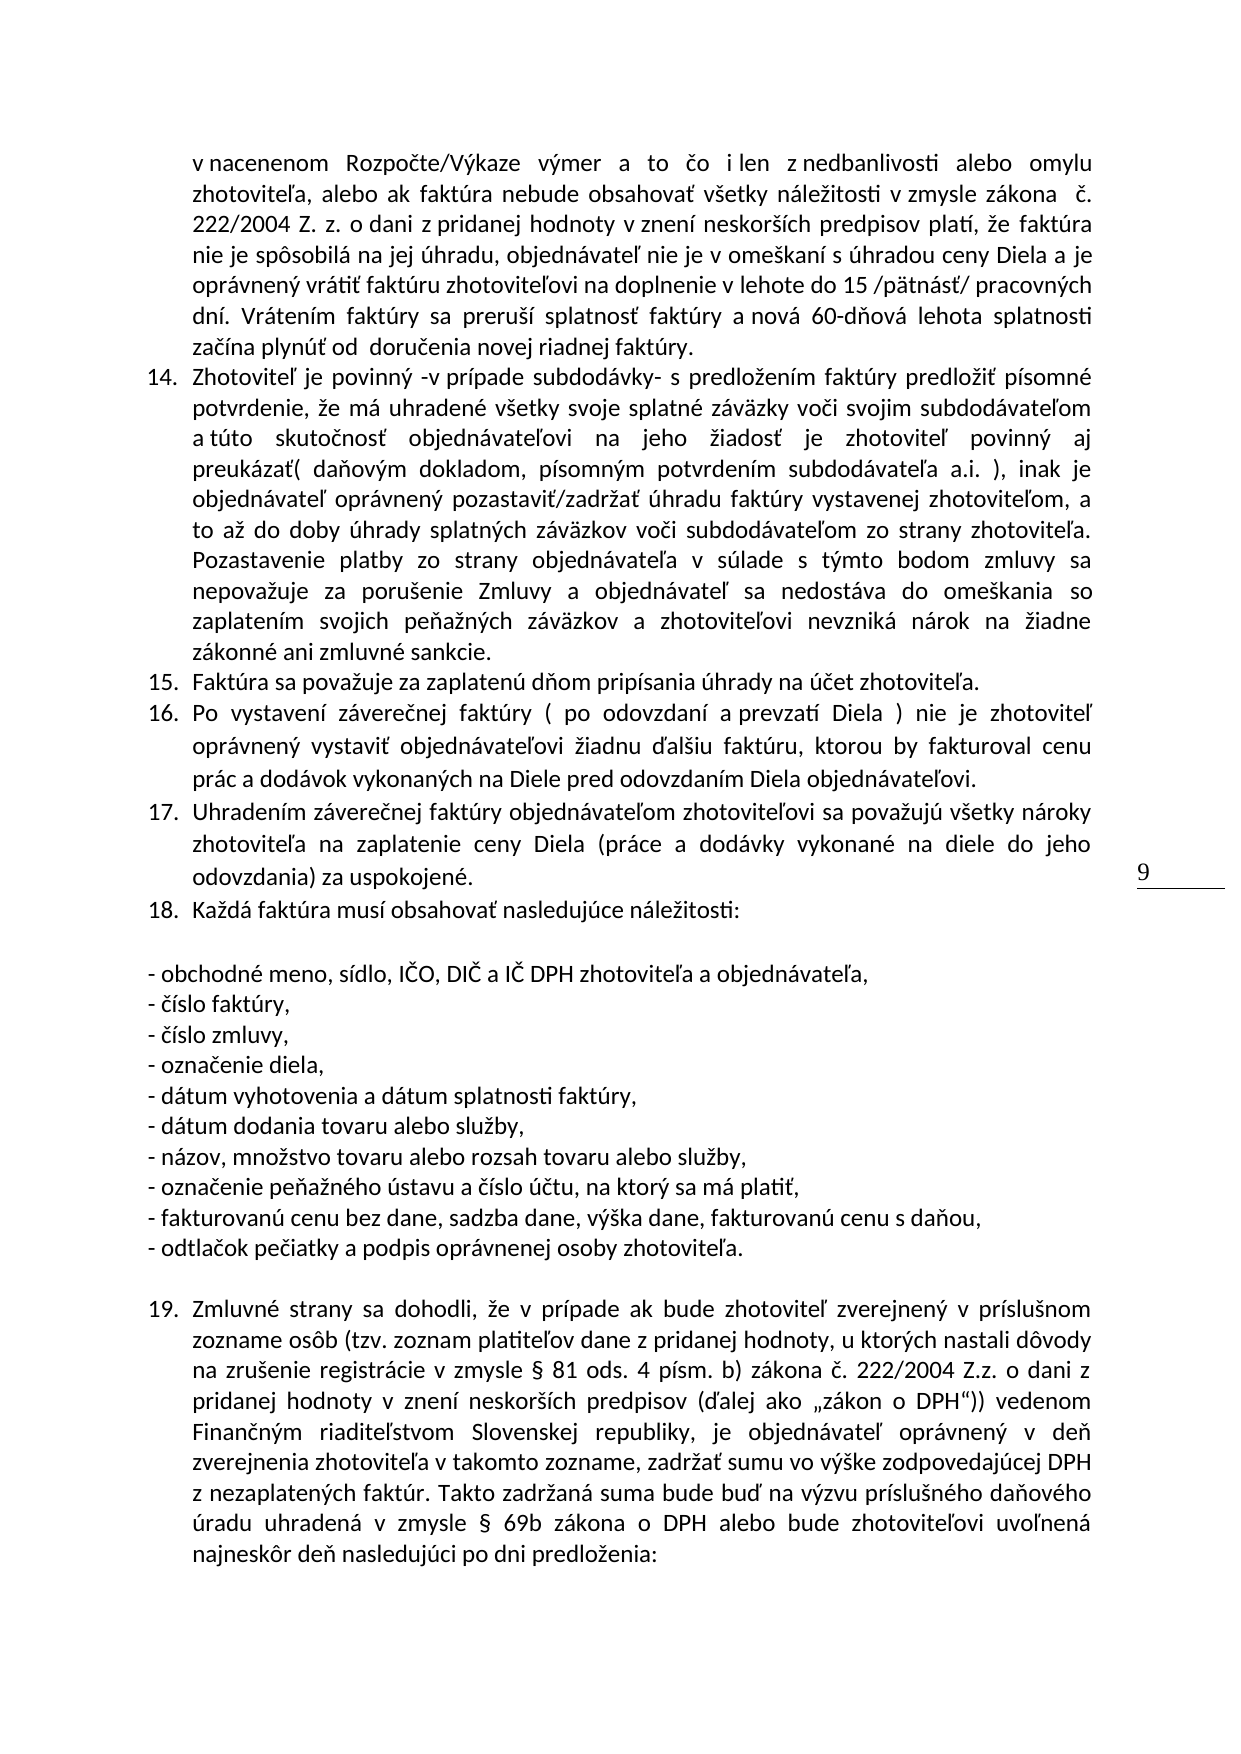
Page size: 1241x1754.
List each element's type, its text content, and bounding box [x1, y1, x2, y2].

list Faktúra sa považuje za zaplatenú dňom pripísania úhrady na účet zhotoviteľa. [148, 666, 1093, 697]
text - číslo zmluvy, [148, 1019, 1093, 1049]
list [146, 148, 1093, 361]
text - označenie peňažného ústavu a číslo účtu, na ktorý sa má platiť, [148, 1172, 1093, 1202]
list Zhotoviteľ je povinný -v prípade subdodávky- s predložením faktúry predložiť písomné potvrdenie, že má uhradené všetky svoje splatné záväzky voči svojim subdodávateľom a túto skutočnosť objednávateľovi na jeho žiadosť je zhotoviteľ povinný aj preukázať( daňovým dokladom, písomným potvrdením subdodávateľa a.i. ), inak je objednávateľ oprávnený pozastaviť/zadržať úhradu faktúry vystavenej zhotoviteľom, a to až do doby úhrady splatných záväzkov voči subdodávateľom zo strany zhotoviteľa. Pozastavenie platby zo strany objednávateľa v súlade s týmto bodom zmluvy sa nepovažuje za porušenie Zmluvy a objednávateľ sa nedostáva do omeškania so zaplatením svojich peňažných záväzkov a zhotoviteľovi nevzniká nárok na žiadne zákonné ani zmluvné sankcie. [146, 361, 1093, 666]
text - obchodné meno, sídlo, IČO, DIČ a IČ DPH zhotoviteľa a objednávateľa, [148, 958, 1093, 988]
text - fakturovanú cenu bez dane, sadzba dane, výška dane, fakturovanú cenu s daňou, [148, 1202, 1093, 1233]
list Po vystavení záverečnej faktúry ( po odovzdaní a prevzatí Diela ) nie je zhotoviteľ oprávnený vystaviť objednávateľovi žiadnu ďalšiu faktúru, ktorou by fakturoval cenu prác a dodávok vykonaných na Diele pred odovzdaním Diela objednávateľovi. [148, 697, 1093, 793]
list Zmluvné strany sa dohodli, že v prípade ak bude zhotoviteľ zverejnený v príslušnom zozname osôb (tzv. zoznam platiteľov dane z pridanej hodnoty, u ktorých nastali dôvody na zrušenie registrácie v zmysle § 81 ods. 4 písm. b) zákona č. 222/2004 Z.z. o dani z pridanej hodnoty v znení neskorších predpisov (ďalej ako „zákon o DPH“)) vedenom Finančným riaditeľstvom Slovenskej republiky, je objednávateľ oprávnený v deň zverejnenia zhotoviteľa v takomto zozname, zadržať sumu vo výške zodpovedajúcej DPH z nezaplatených faktúr. Takto zadržaná suma bude buď na výzvu príslušného daňového úradu uhradená v zmysle § 69b zákona o DPH alebo bude zhotoviteľovi uvoľnená najneskôr deň nasledujúci po dni predloženia: [148, 1294, 1093, 1568]
text - názov, množstvo tovaru alebo rozsah tovaru alebo služby, [148, 1141, 1093, 1172]
list Uhradením záverečnej faktúry objednávateľom zhotoviteľovi sa považujú všetky nároky zhotoviteľa na zaplatenie ceny Diela (práce a dodávky vykonané na diele do jeho odovzdania) za uspokojené. [148, 796, 1093, 892]
text - dátum dodania tovaru alebo služby, [148, 1111, 1093, 1141]
text - odtlačok pečiatky a podpis oprávnenej osoby zhotoviteľa. [148, 1233, 1093, 1263]
text - dátum vyhotovenia a dátum splatnosti faktúry, [148, 1080, 1093, 1111]
text ﻿- označenie diela, [148, 1049, 1093, 1080]
text - číslo faktúry, [148, 988, 1093, 1019]
list Každá faktúra musí obsahovať nasledujúce náležitosti: [148, 894, 1093, 925]
